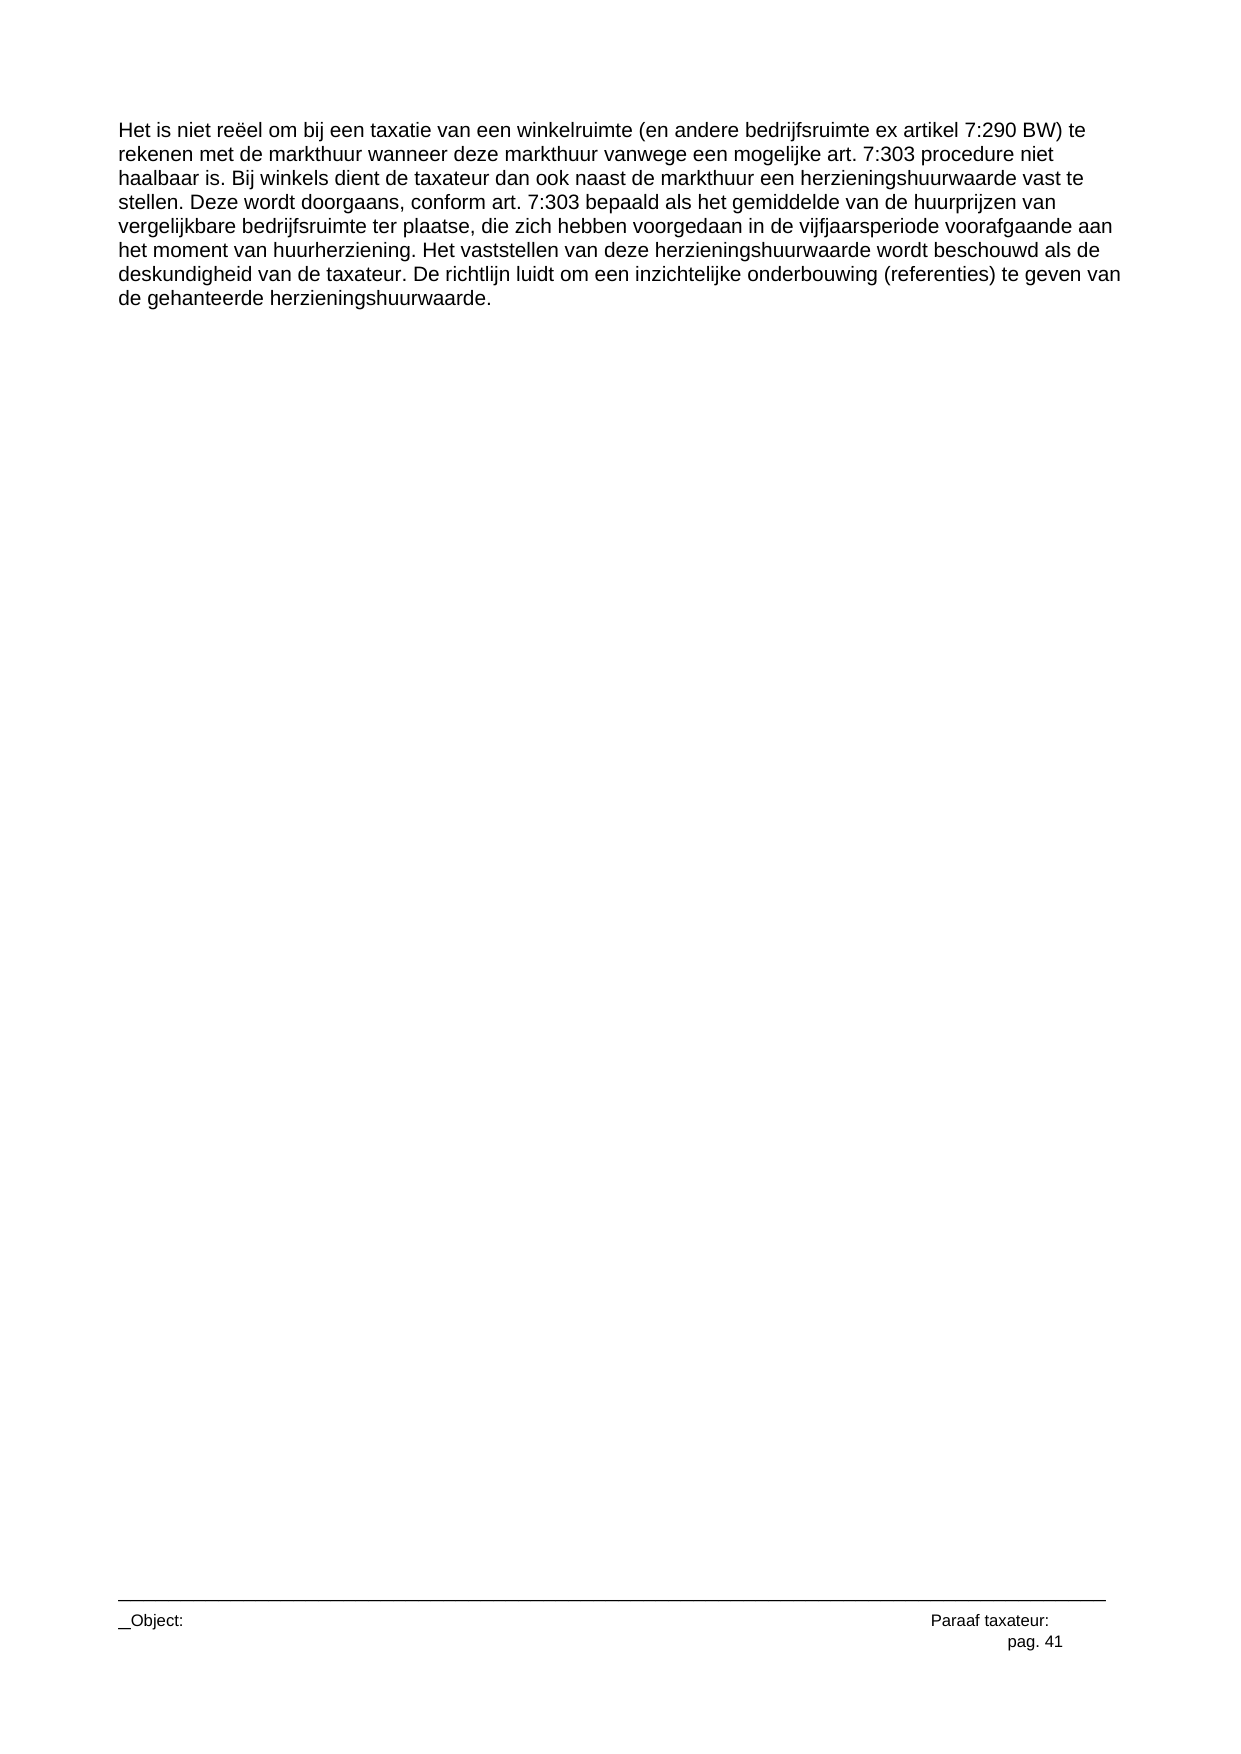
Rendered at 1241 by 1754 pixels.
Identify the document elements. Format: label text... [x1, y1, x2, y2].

text Het is niet reëel om bij een taxatie van een winkelruimte (en andere bedrijfsruimte ex artikel 7:290 BW) te rekenen met de markthuur wanneer deze markthuur vanwege een mogelijke art. 7:303 procedure niet haalbaar is. Bij winkels dient de taxateur dan ook naast de markthuur een herzieningshuurwaarde vast te stellen. Deze wordt doorgaans, conform art. 7:303 bepaald als het gemiddelde van de huurprijzen van vergelijkbare bedrijfsruimte ter plaatse, die zich hebben voorgedaan in de vijfjaarsperiode voorafgaande aan het moment van huurherziening. Het vaststellen van deze herzieningshuurwaarde wordt beschouwd als de deskundigheid van de taxateur. De richtlijn luidt om een inzichtelijke onderbouwing (referenties) te geven van de gehanteerde herzieningshuurwaarde. [118, 118, 1122, 310]
